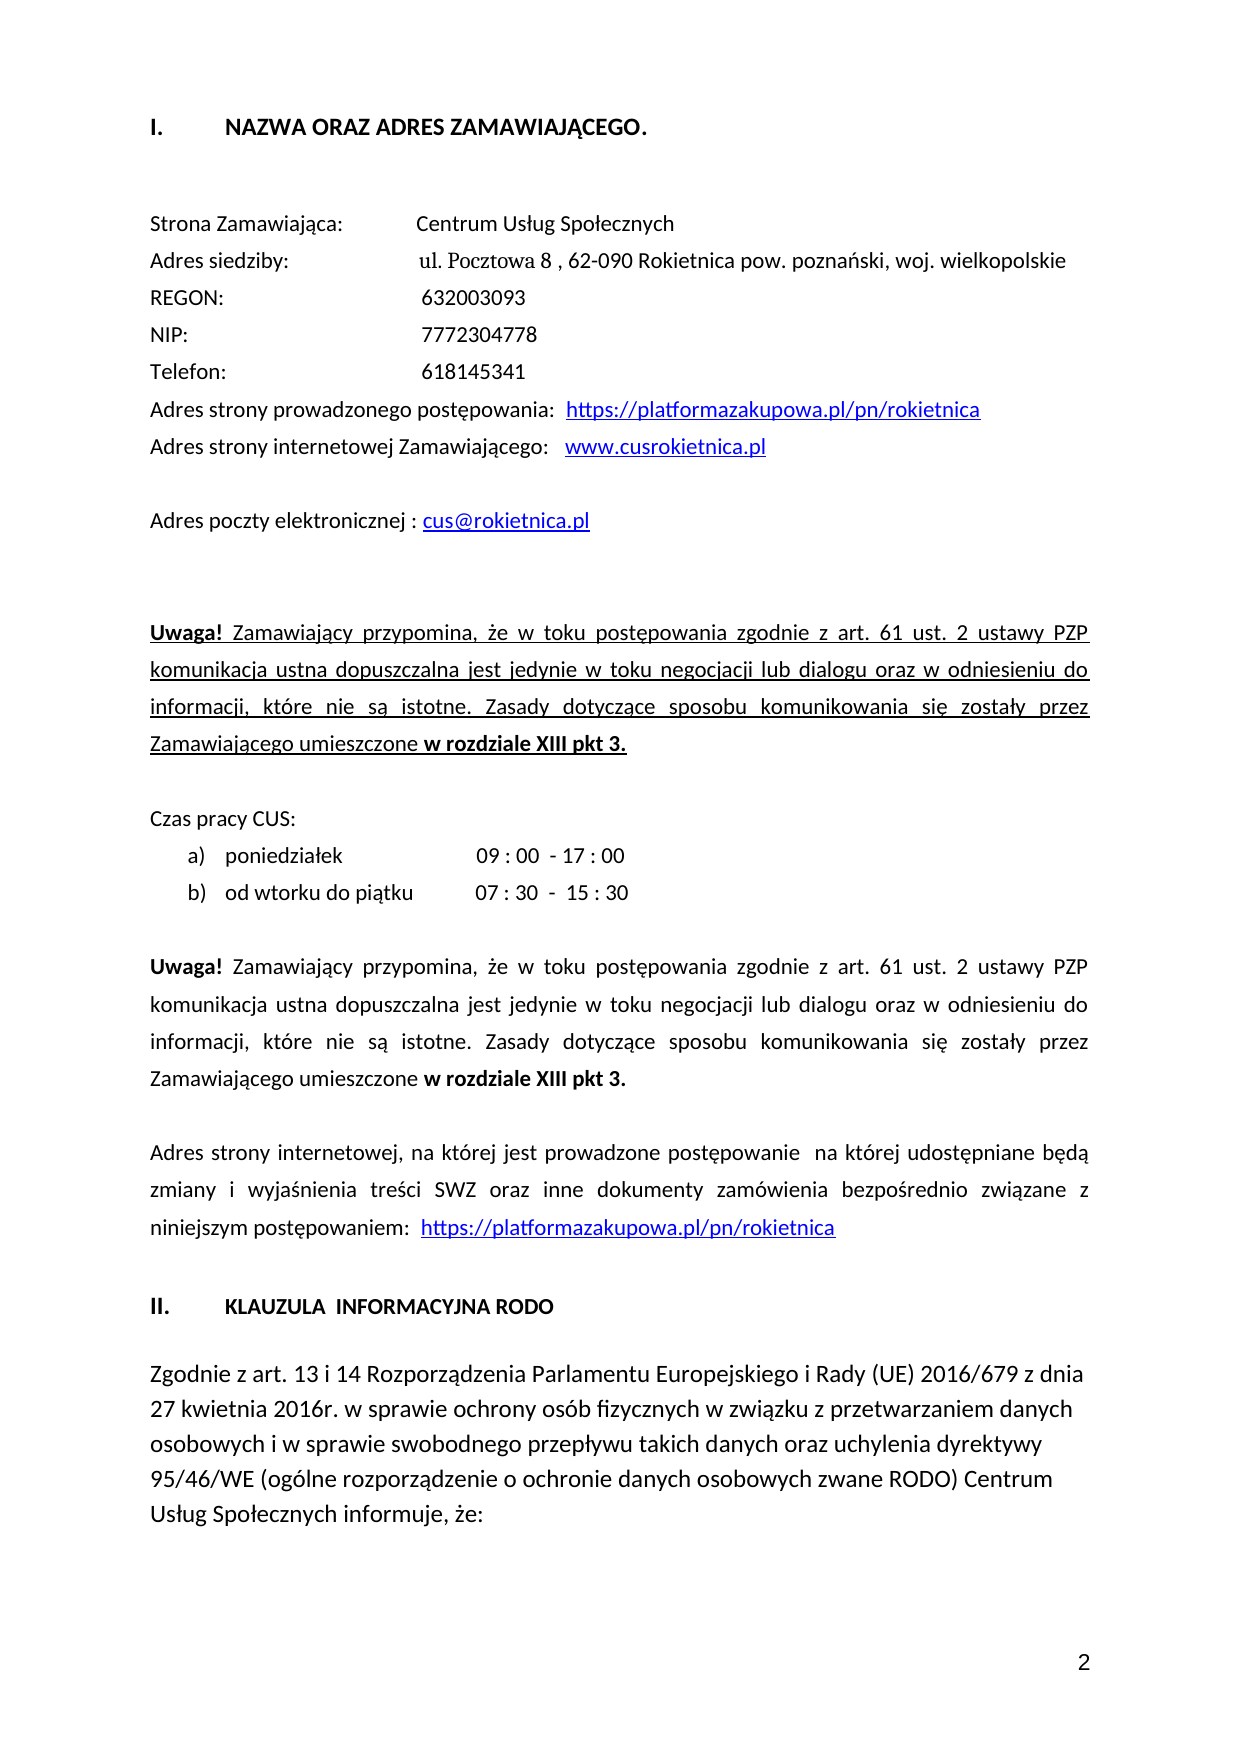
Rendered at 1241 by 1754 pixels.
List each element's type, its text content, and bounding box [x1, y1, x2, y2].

text Uwaga! Zamawiający przypomina, że w toku postępowania zgodnie z art. 61 ust. 2 ustawy PZP komunikacja ustna dopuszczalna jest jedynie w toku negocjacji lub dialogu oraz w odniesieniu do informacji, które nie są istotne. Zasady dotyczące sposobu komunikowania się zostały przez Zamawiającego umieszczone w rozdziale XIII pkt 3. [150, 618, 1090, 642]
list poniedziałek 09 : 00 - 17 : 00 [187, 841, 1090, 869]
text Adres poczty elektronicznej : cus@rokietnica.pl [150, 506, 1090, 534]
text Adres strony internetowej, na której jest prowadzone postępowanie na której udostępniane będą zmiany i wyjaśnienia treści SWZ oraz inne dokumenty zamówienia bezpośrednio związane z niniejszym postępowaniem: https://platformazakupowa.pl/pn/rokietnica [150, 1138, 1090, 1241]
text NIP: 7772304778 [150, 320, 1090, 348]
text Adres strony prowadzonego postępowania: https://platformazakupowa.pl/pn/rokietnica [150, 395, 1090, 423]
text Uwaga! Zamawiający przypomina, że w toku postępowania zgodnie z art. 61 ust. 2 ustawy PZP komunikacja ustna dopuszczalna jest jedynie w toku negocjacji lub dialogu oraz w odniesieniu do informacji, które nie są istotne. Zasady dotyczące sposobu komunikowania się zostały przez Zamawiającego umieszczone w rozdziale XIII pkt 3. [150, 643, 1090, 679]
text Adres strony internetowej Zamawiającego: www.cusrokietnica.pl [150, 432, 1090, 460]
list NAZWA ORAZ ADRES ZAMAWIAJĄCEGO. [150, 111, 1090, 179]
list od wtorku do piątku 07 : 30 - 15 : 30 [187, 878, 1090, 906]
text Adres siedziby: ul. Pocztowa 8 , 62-090 Rokietnica pow. poznański, woj. wielkopolskie [150, 246, 1090, 274]
text Uwaga! Zamawiający przypomina, że w toku postępowania zgodnie z art. 61 ust. 2 ustawy PZP komunikacja ustna dopuszczalna jest jedynie w toku negocjacji lub dialogu oraz w odniesieniu do informacji, które nie są istotne. Zasady dotyczące sposobu komunikowania się zostały przez Zamawiającego umieszczone w rozdziale XIII pkt 3. [150, 681, 1090, 716]
text Uwaga! Zamawiający przypomina, że w toku postępowania zgodnie z art. 61 ust. 2 ustawy PZP komunikacja ustna dopuszczalna jest jedynie w toku negocjacji lub dialogu oraz w odniesieniu do informacji, które nie są istotne. Zasady dotyczące sposobu komunikowania się zostały przez Zamawiającego umieszczone w rozdziale XIII pkt 3. [150, 952, 1090, 1092]
text Uwaga! Zamawiający przypomina, że w toku postępowania zgodnie z art. 61 ust. 2 ustawy PZP komunikacja ustna dopuszczalna jest jedynie w toku negocjacji lub dialogu oraz w odniesieniu do informacji, które nie są istotne. Zasady dotyczące sposobu komunikowania się zostały przez Zamawiającego umieszczone w rozdziale XIII pkt 3. [150, 718, 1090, 757]
text Strona Zamawiająca: Centrum Usług Społecznych [150, 209, 1090, 237]
text REGON: 632003093 [150, 283, 1090, 311]
text Telefon: 618145341 [150, 357, 1090, 386]
text Czas pracy CUS: [150, 767, 1090, 832]
list KLAUZULA INFORMACYJNA RODO Zgodnie z art. 13 i 14 Rozporządzenia Parlamentu Europejskiego i Rady (UE) 2016/679 z dnia 27 kwietnia 2016r. w sprawie ochrony osób fizycznych w związku z przetwarzaniem danych osobowych i w sprawie swobodnego przepływu takich danych oraz uchylenia dyrektywy 95/46/WE (ogólne rozporządzenie o ochronie danych osobowych zwane RODO) Centrum Usług Społecznych informuje, że: [150, 1291, 1090, 1528]
